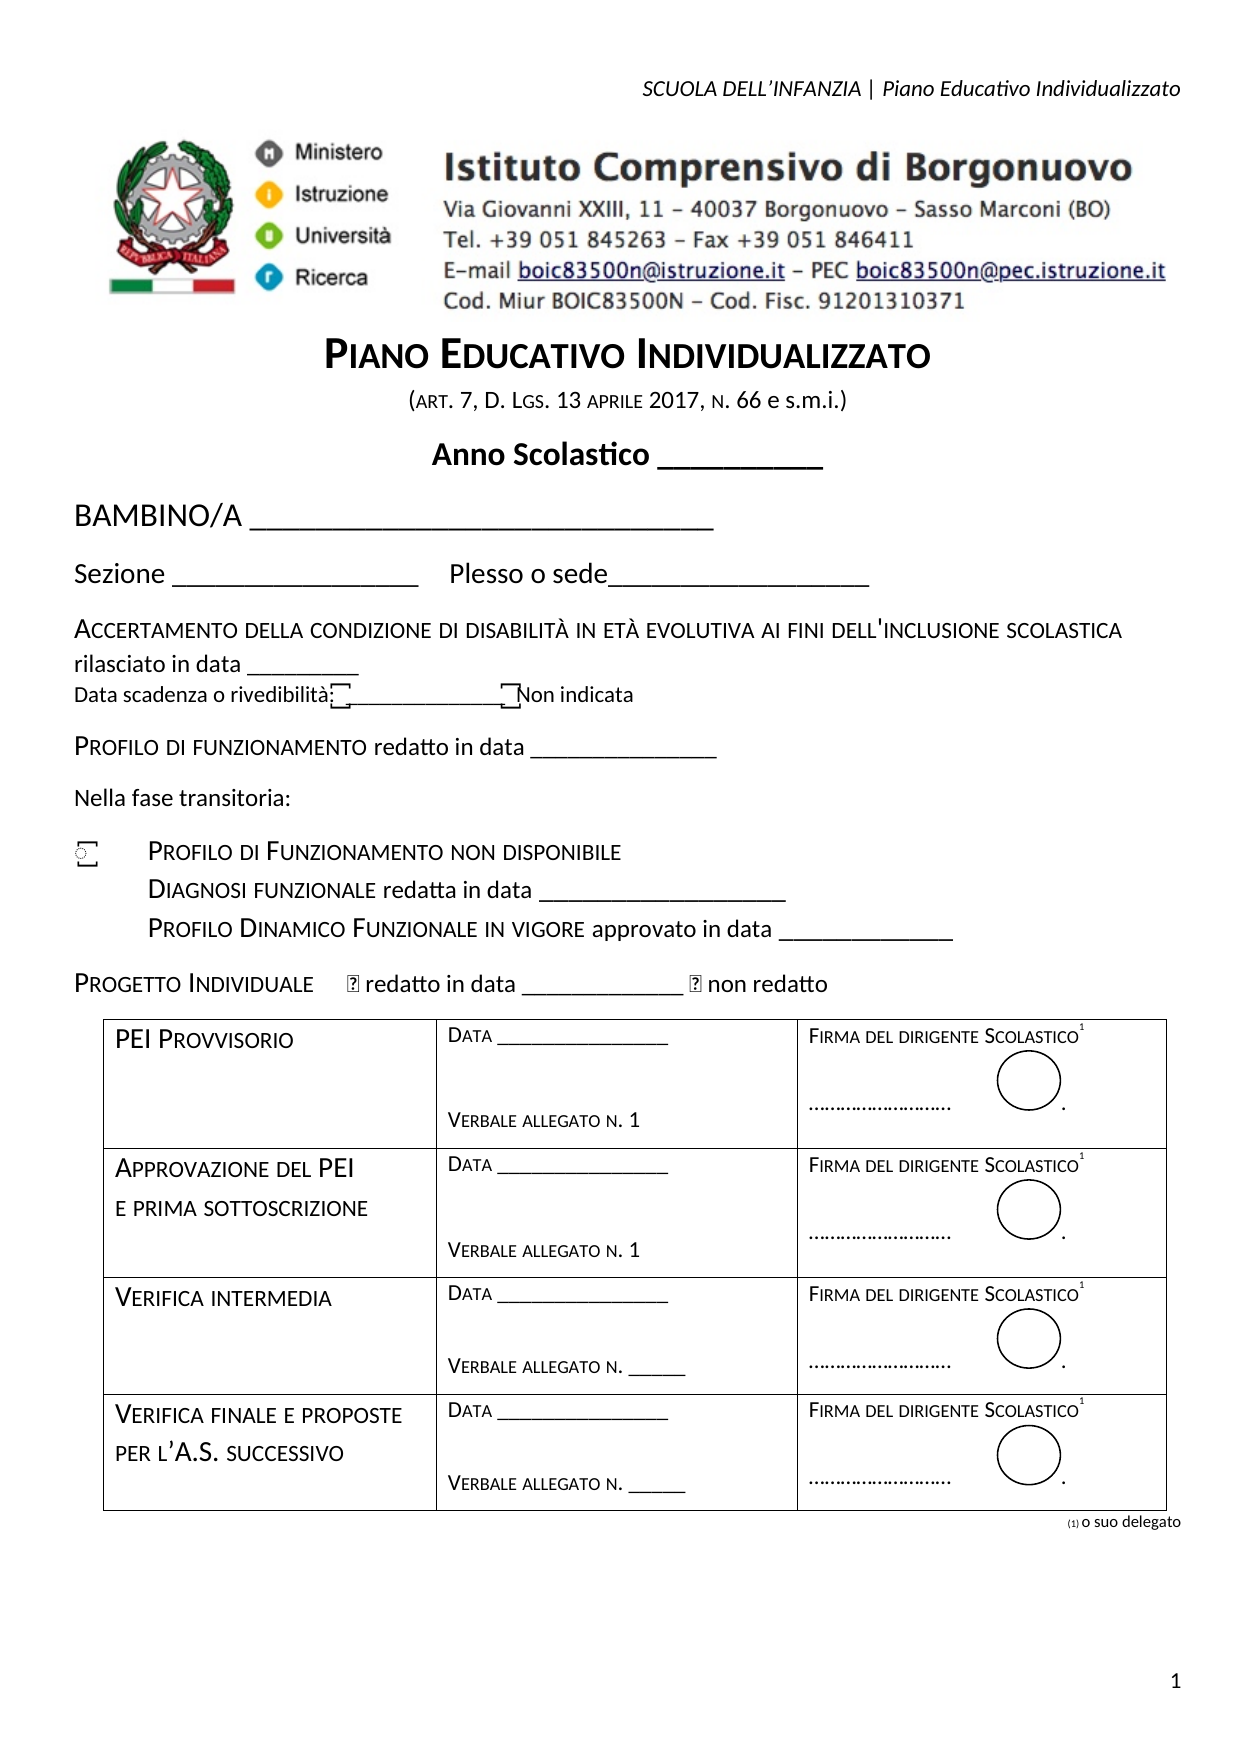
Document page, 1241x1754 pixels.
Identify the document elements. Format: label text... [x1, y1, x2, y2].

table_header Data _______________ Verbale allegato n. 1 [437, 1020, 797, 1148]
text Nella fase transitoria: [74, 782, 1181, 813]
text Progetto Individuale  redatto in data _____________  non redatto [74, 964, 1181, 1000]
table_cell Data _______________ Verbale allegato n. _____ [437, 1395, 797, 1510]
table_cell Firma del dirigente Scolastico1 ……………………… . [798, 1278, 1166, 1394]
text Accertamento della condizione di disabilità in età evolutiva ai fini dell'inclusione scolastica rilasciato in data _________ Data scadenza o rivedibilità: ꙱ ______________ ꙱ Non indicata [74, 610, 1181, 708]
text Profilo di funzionamento redatto in data _______________ [74, 727, 1181, 763]
table_cell Firma del dirigente Scolastico1 ……………………… . [798, 1149, 1166, 1277]
text ꙱ Profilo di Funzionamento non disponibile Diagnosi funzionale redatta in data _________________ Profilo Dinamico Funzionale in vigore approvato in data ____________ [74, 832, 1181, 944]
table_cell Verifica intermedia [104, 1278, 436, 1394]
table_cell Verifica finale e proposte per l’A.S. successivo [104, 1395, 436, 1510]
text (art. 7, D. Lgs. 13 aprile 2017, n. 66 e s.m.i.) [74, 384, 1181, 414]
picture [73, 118, 1182, 322]
text Piano Educativo Individualizzato [74, 323, 1181, 379]
text Sezione _________________ Plesso o sede__________________ [74, 555, 1181, 590]
table_cell Approvazione del PEI e prima sottoscrizione [104, 1149, 436, 1277]
text BAMBINO/A ____________________________ [74, 494, 1181, 535]
table_cell Data _______________ Verbale allegato n. _____ [437, 1278, 797, 1394]
table_header Firma del dirigente Scolastico1 ……………………… . [798, 1020, 1166, 1148]
table_cell Firma del dirigente Scolastico1 ……………………… . [798, 1395, 1166, 1510]
table_header PEI Provvisorio [104, 1020, 436, 1148]
table_cell Data _______________ Verbale allegato n. 1 [437, 1149, 797, 1277]
text Anno Scolastico __________ [74, 433, 1181, 474]
text (1) o suo delegato [74, 1511, 1181, 1544]
